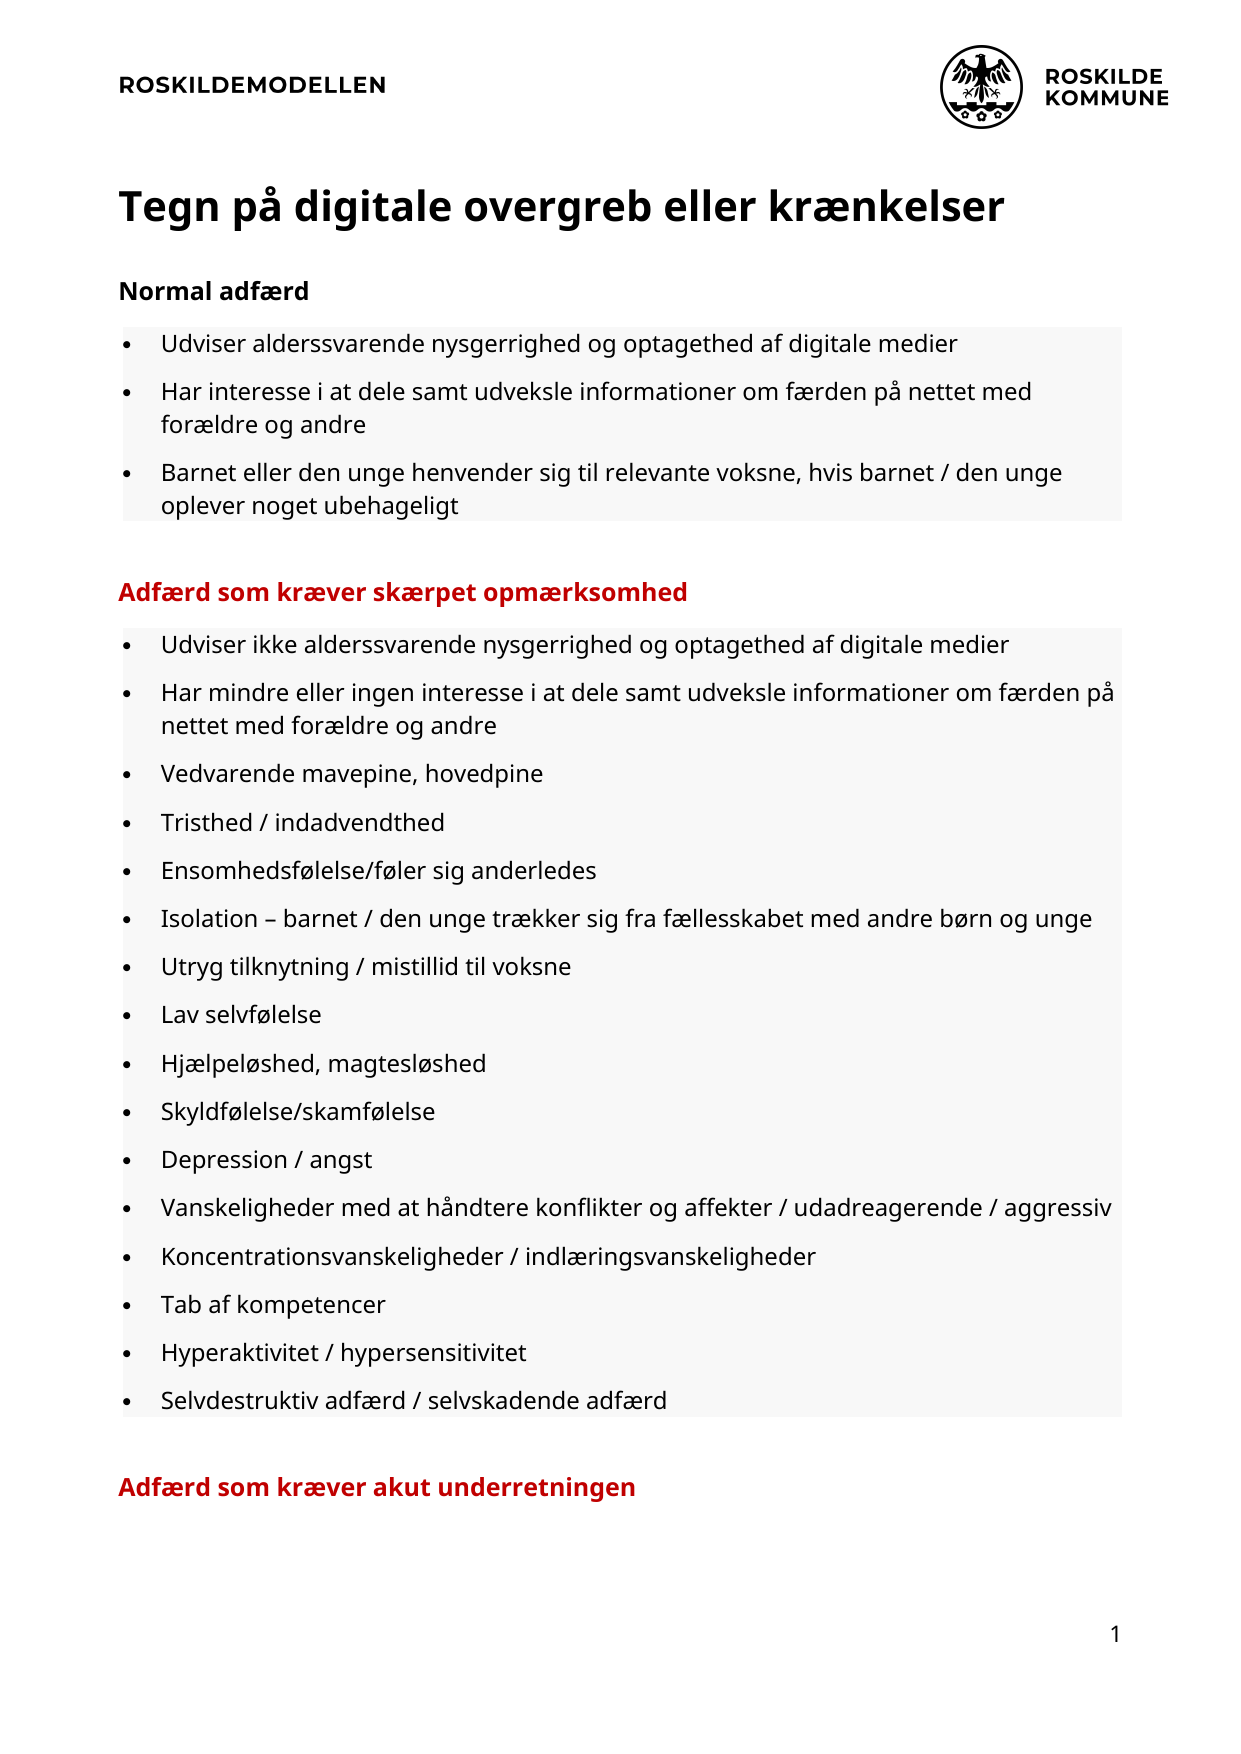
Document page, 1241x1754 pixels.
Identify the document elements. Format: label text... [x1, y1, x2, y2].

list Udviser ikke alderssvarende nysgerrighed og optagethed af digitale medier [123, 628, 1122, 661]
list Ensomhedsfølelse/føler sig anderledes [123, 853, 1122, 886]
list Lav selvfølelse [123, 998, 1122, 1031]
list Vanskeligheder med at håndtere konflikter og affekter / udadreagerende / aggressiv [123, 1191, 1122, 1224]
list Utryg tilknytning / mistillid til voksne [123, 950, 1122, 983]
list Depression / angst [123, 1143, 1122, 1176]
list Koncentrationsvanskeligheder / indlæringsvanskeligheder [123, 1239, 1122, 1272]
list Vedvarende mavepine, hovedpine [123, 757, 1122, 790]
list Hyperaktivitet / hypersensitivitet [123, 1336, 1122, 1368]
list Udviser alderssvarende nysgerrighed og optagethed af digitale medier [123, 327, 1122, 359]
list Selvdestruktiv adfærd / selvskadende adfærd [123, 1384, 1122, 1417]
text Adfærd som kræver akut underretningen [118, 1470, 1122, 1504]
list Tristhed / indadvendthed [123, 805, 1122, 838]
list Tab af kompetencer [123, 1288, 1122, 1320]
picture [118, 73, 397, 99]
list Har mindre eller ingen interesse i at dele samt udveksle informationer om færden på nettet med forældre og andre [123, 676, 1122, 741]
text Tegn på digitale overgreb eller krænkelser Normal adfærd [118, 177, 1122, 307]
list Hjælpeløshed, magtesløshed [123, 1046, 1122, 1079]
list Barnet eller den unge henvender sig til relevante voksne, hvis barnet / den unge oplever noget ubehageligt [123, 456, 1122, 521]
list Skyldfølelse/skamfølelse [123, 1095, 1122, 1127]
text Adfærd som kræver skærpet opmærksomhed [118, 574, 1122, 609]
picture [940, 45, 1169, 129]
list Har interesse i at dele samt udveksle informationer om færden på nettet med forældre og andre [123, 375, 1122, 440]
list Isolation – barnet / den unge trækker sig fra fællesskabet med andre børn og unge [123, 902, 1122, 934]
